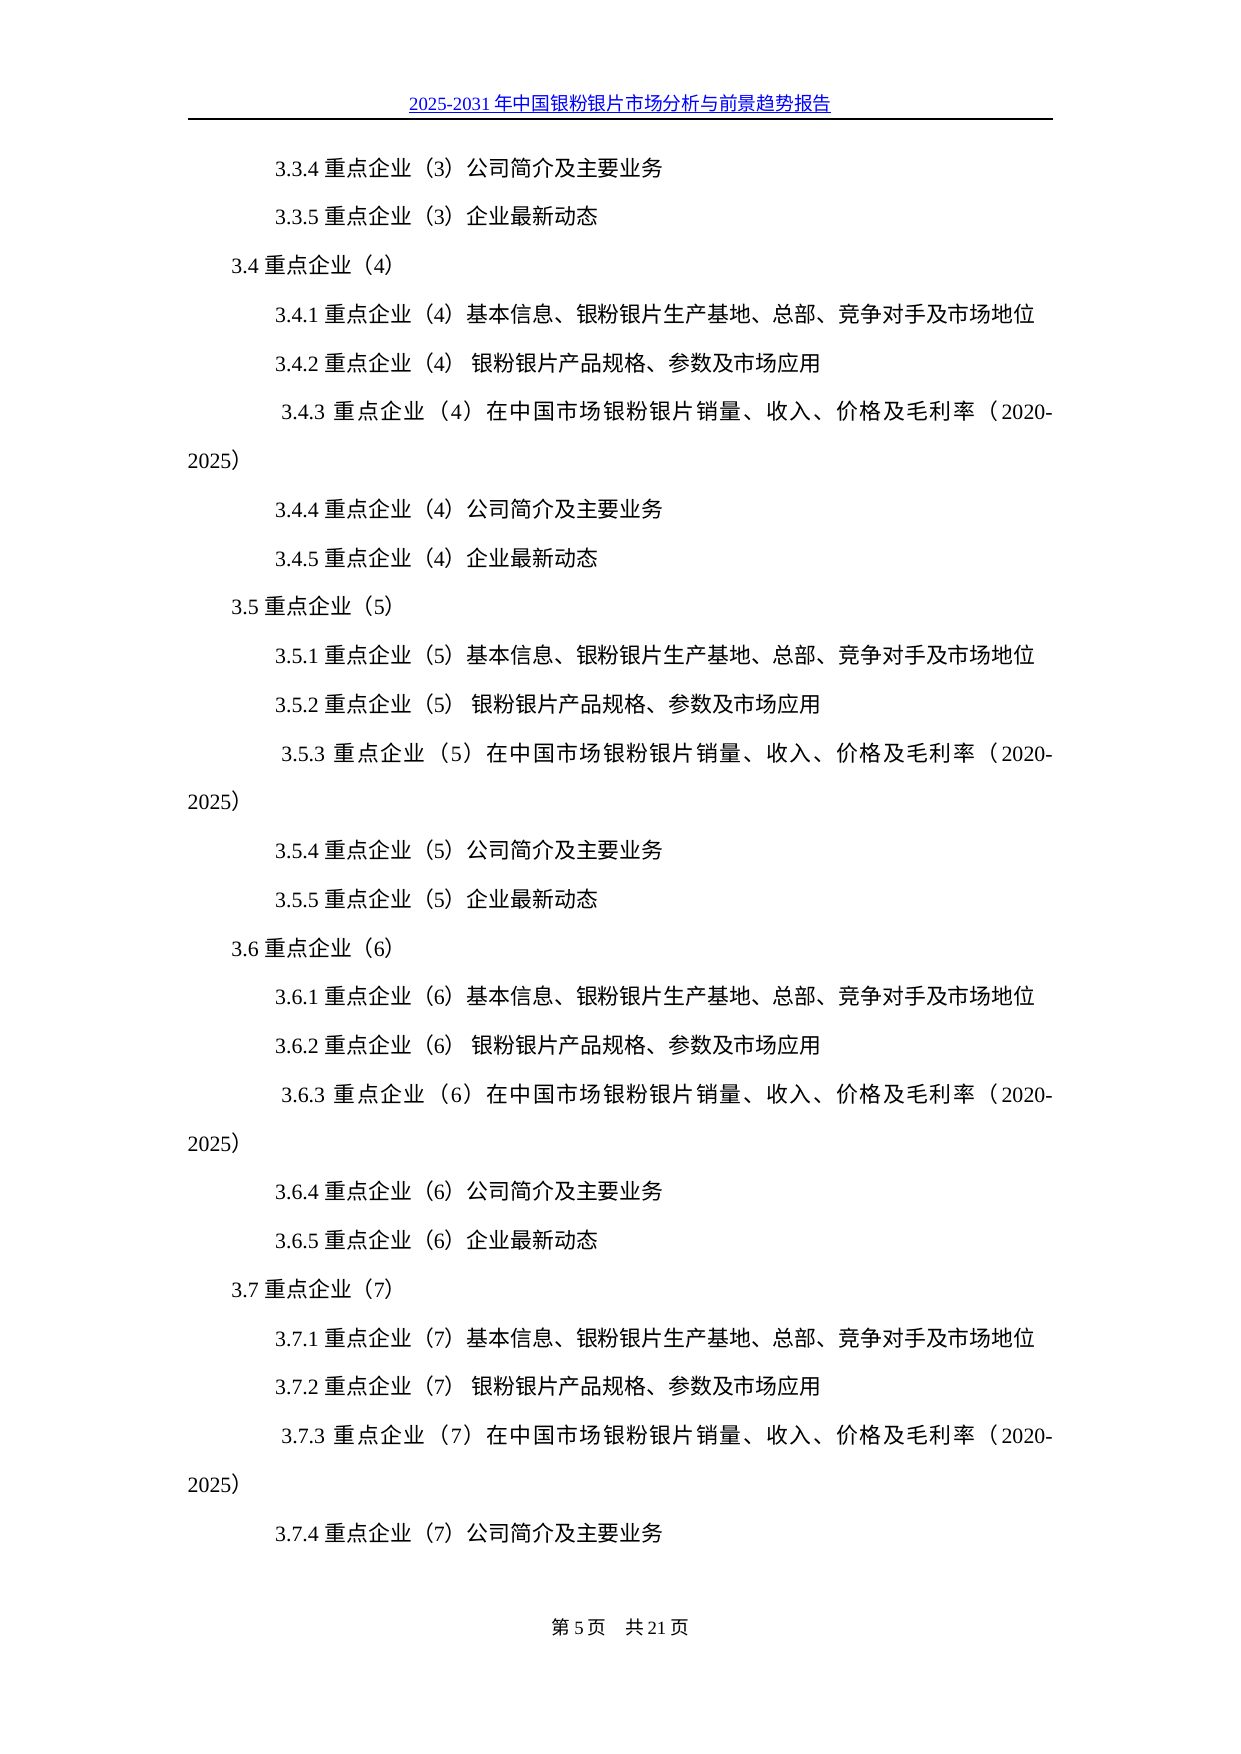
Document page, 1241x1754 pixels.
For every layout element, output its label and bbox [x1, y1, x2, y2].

text [187, 150, 1053, 1548]
